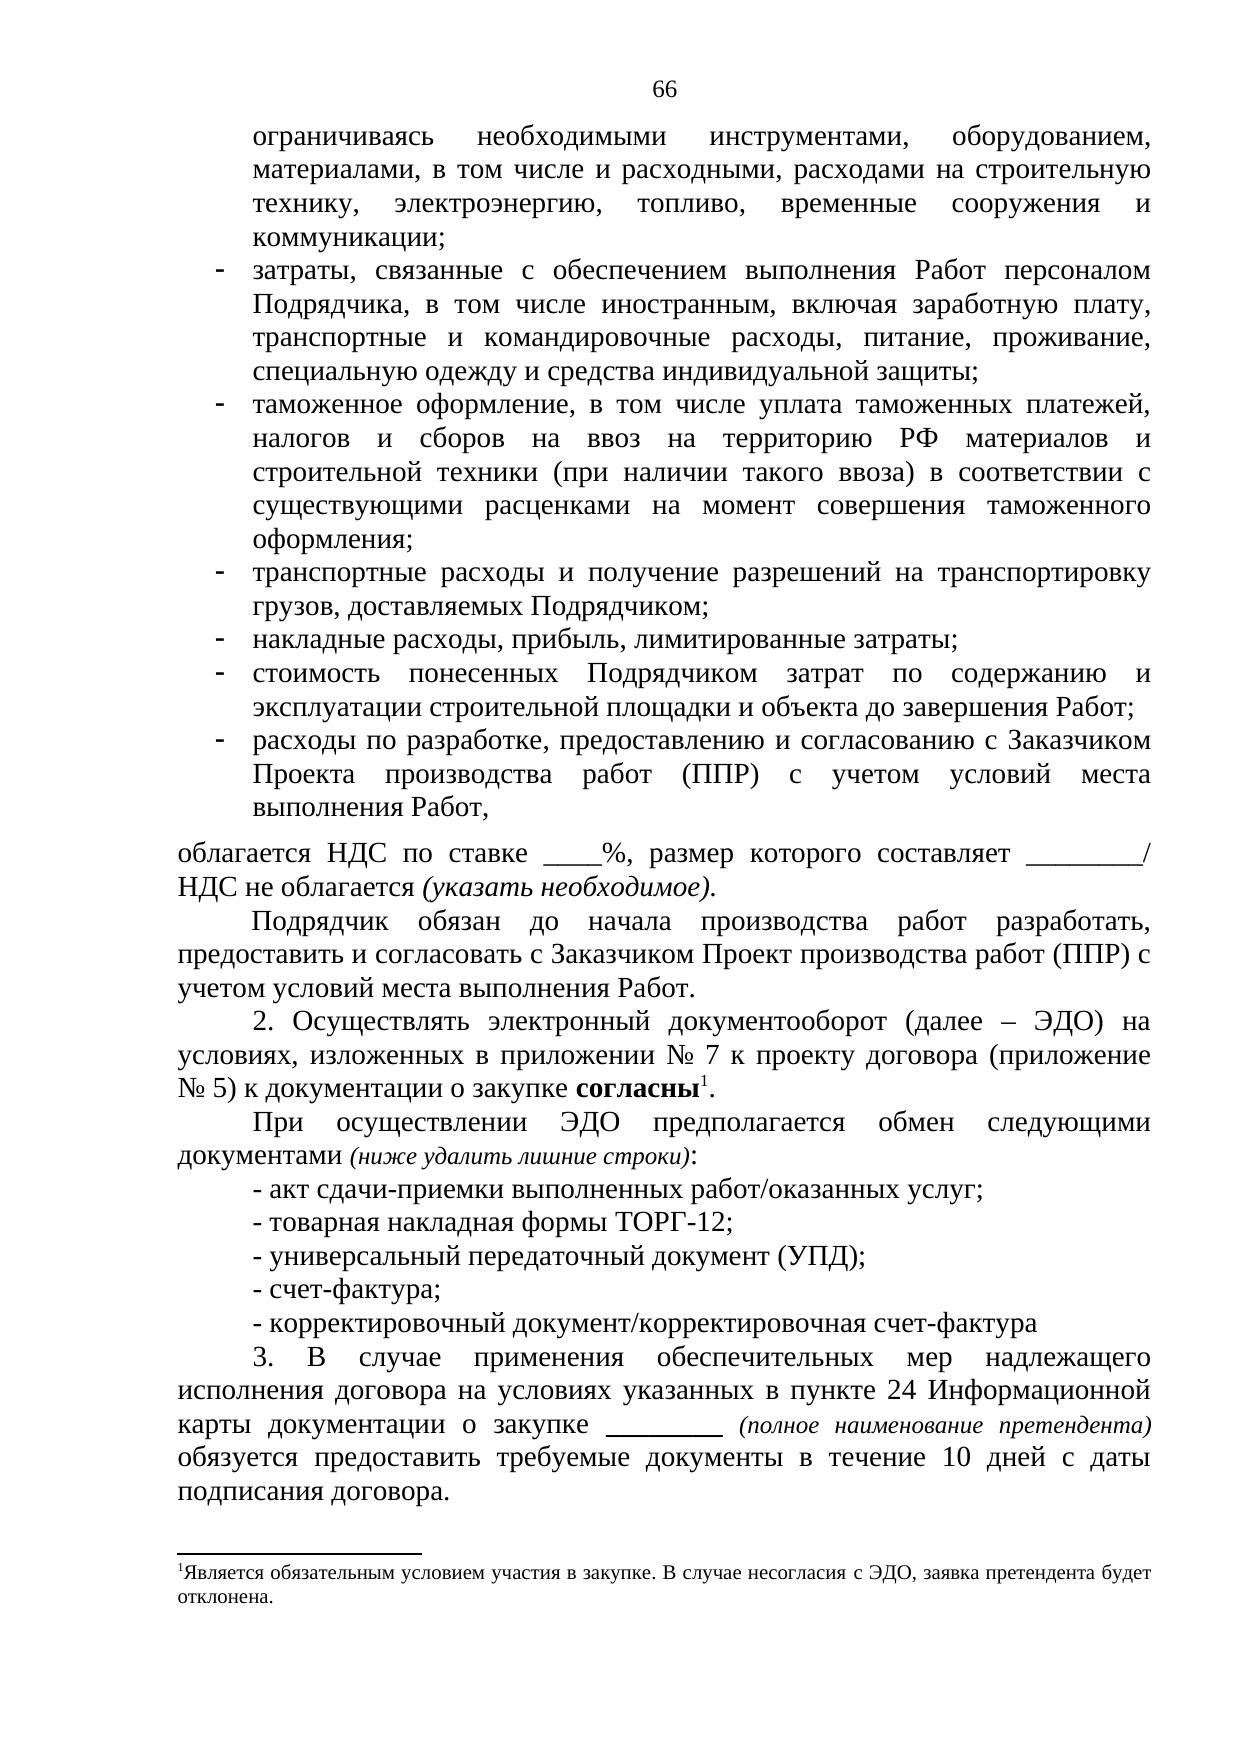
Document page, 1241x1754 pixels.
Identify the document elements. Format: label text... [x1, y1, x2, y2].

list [215, 118, 1152, 252]
list расходы по разработке, предоставлению и согласованию с Заказчиком Проекта производства работ (ППР) с учетом условий места выполнения Работ, [215, 722, 1152, 823]
text 2. Осуществлять электронный документооборот (далее – ЭДО) на условиях, изложенных в приложении № 7 к проекту договора (приложение № 5) к документации о закупке согласны. [177, 1003, 1152, 1104]
text - универсальный передаточный документ (УПД); [177, 1238, 1152, 1272]
text При осуществлении ЭДО предполагается обмен следующими документами (ниже удалить лишние строки): [177, 1104, 1152, 1171]
list затраты, связанные с обеспечением выполнения Работ персоналом Подрядчика, в том числе иностранным, включая заработную плату, транспортные и командировочные расходы, питание, проживание, специальную одежду и средства индивидуальной защиты; [215, 252, 1152, 387]
text - корректировочный документ/корректировочная счет-фактура [177, 1305, 1152, 1339]
list стоимость понесенных Подрядчиком затрат по содержанию и эксплуатации строительной площадки и объекта до завершения Работ; [215, 655, 1152, 722]
text - товарная накладная формы ТОРГ-12; [177, 1204, 1152, 1238]
text облагается НДС по ставке ____%, размер которого составляет ________/ НДС не облагается (указать необходимое). [177, 836, 1152, 903]
list таможенное оформление, в том числе уплата таможенных платежей, налогов и сборов на ввоз на территорию РФ материалов и строительной техники (при наличии такого ввоза) в соответствии с существующими расценками на момент совершения таможенного оформления; [215, 387, 1152, 554]
text - акт сдачи-приемки выполненных работ/оказанных услуг; [177, 1171, 1152, 1204]
text 3. В случае применения обеспечительных мер надлежащего исполнения договора на условиях указанных в пункте 24 Информационной карты документации о закупке ________ (полное наименование претендента) обязуется предоставить требуемые документы в течение 10 дней с даты подписания договора. [177, 1339, 1152, 1506]
list накладные расходы, прибыль, лимитированные затраты; [215, 622, 1152, 655]
text - счет-фактура; [177, 1272, 1152, 1305]
text Подрядчик обязан до начала производства работ разработать, предоставить и согласовать с Заказчиком Проект производства работ (ППР) с учетом условий места выполнения Работ. [177, 903, 1152, 1003]
list транспортные расходы и получение разрешений на транспортировку грузов, доставляемых Подрядчиком; [215, 554, 1152, 622]
